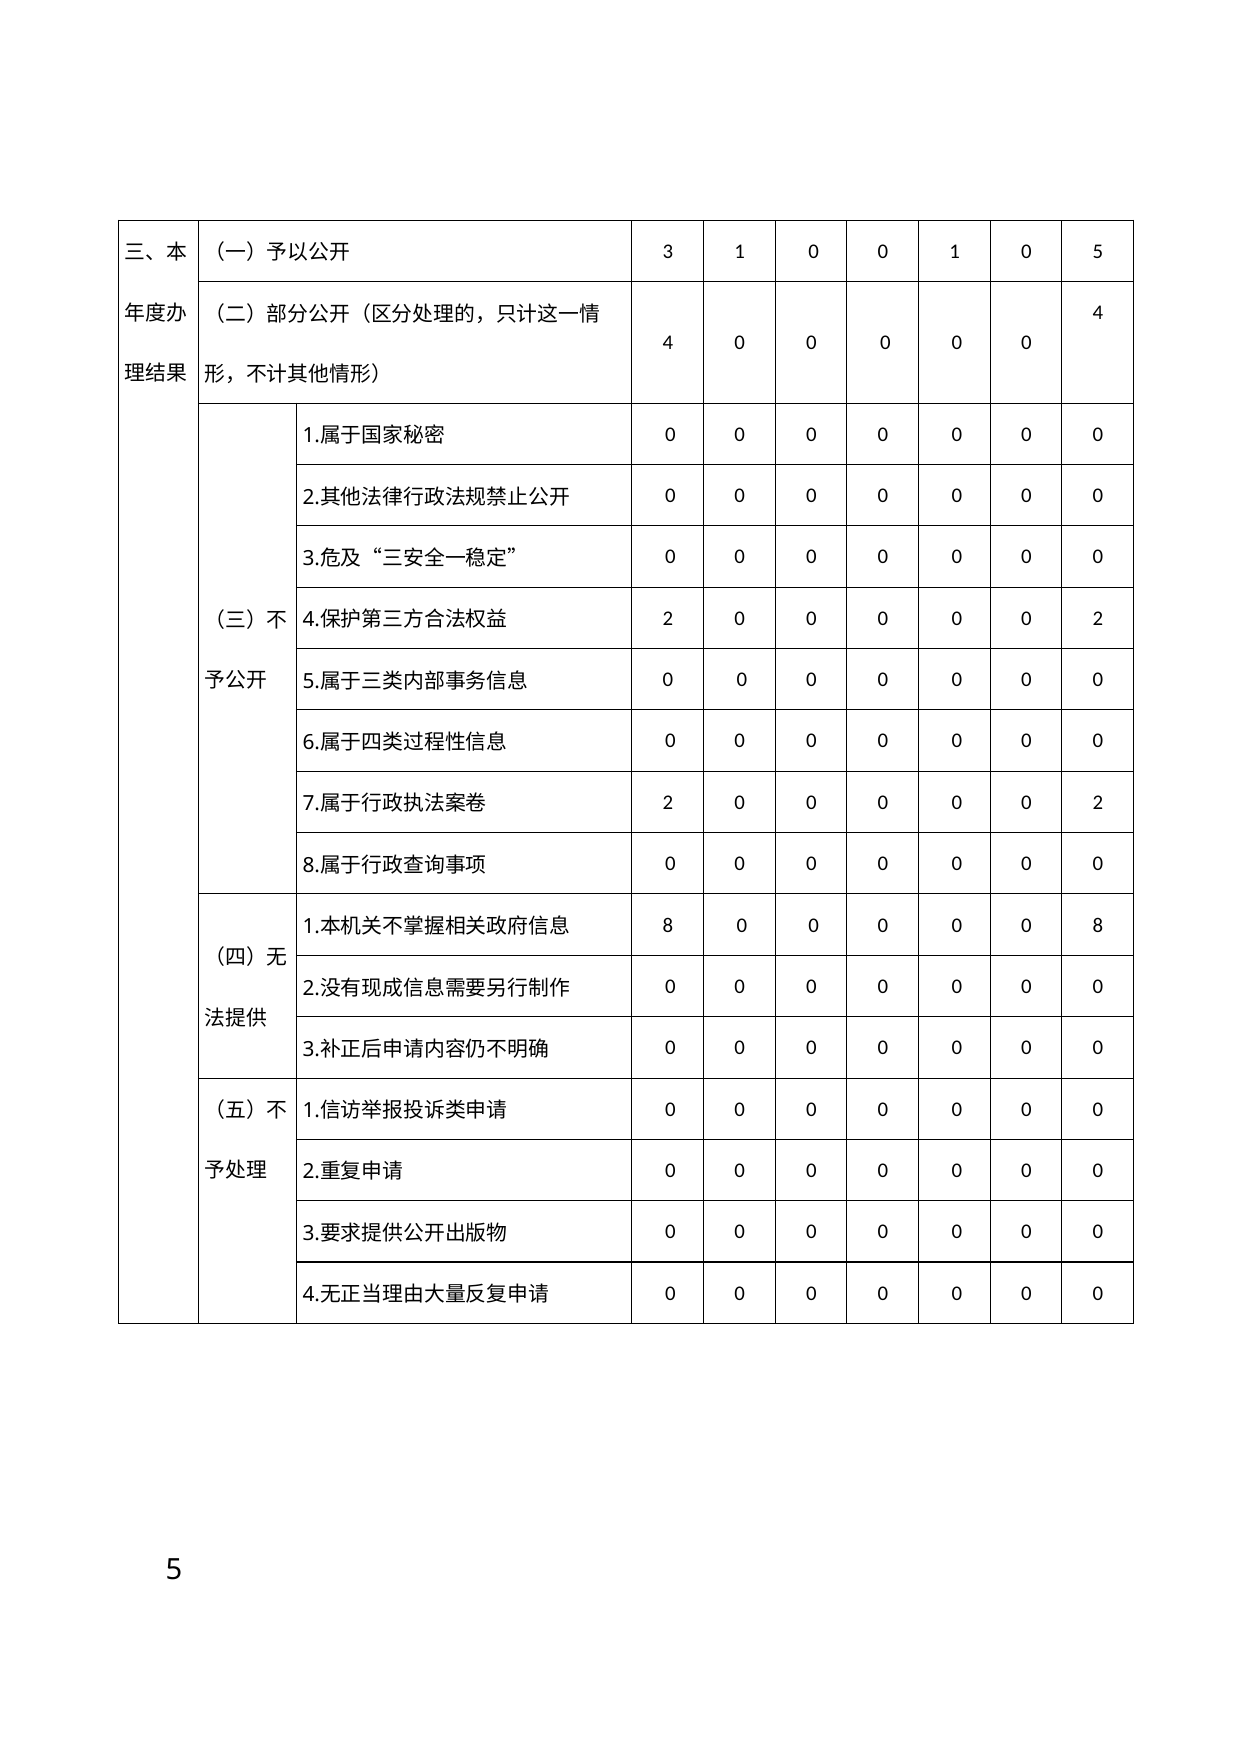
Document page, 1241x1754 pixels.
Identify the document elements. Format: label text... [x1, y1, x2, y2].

table_cell 2 [632, 588, 703, 648]
table_cell 0 [847, 833, 918, 893]
table_cell 0 [632, 404, 703, 464]
table_cell 0 [919, 772, 990, 832]
table_cell （五）不予处理 [199, 1079, 296, 1323]
table_cell 2 [1062, 588, 1133, 648]
table_cell 0 [919, 833, 990, 893]
table_cell 0 [704, 772, 775, 832]
table_cell 2.没有现成信息需要另行制作 [297, 956, 631, 1016]
table_cell 3.要求提供公开出版物 [297, 1201, 631, 1261]
table_cell 8.属于行政查询事项 [297, 833, 631, 893]
table_cell 0 [776, 1017, 846, 1077]
table_cell 0 [847, 1017, 918, 1077]
table_cell 1.属于国家秘密 [297, 404, 631, 464]
table_cell 0 [776, 404, 846, 464]
table_cell 0 [632, 833, 703, 893]
table_cell 0 [919, 1263, 990, 1323]
table_cell 0 [847, 710, 918, 771]
table_cell 2 [1062, 772, 1133, 832]
table_cell 0 [991, 404, 1061, 464]
table_cell 0 [704, 1140, 775, 1200]
table_cell 0 [704, 894, 775, 955]
table_cell 0 [1062, 710, 1133, 771]
table_cell 0 [776, 1201, 846, 1261]
table_cell （二）部分公开（区分处理的，只计这一情形，不计其他情形） [199, 282, 631, 402]
table_cell 0 [847, 221, 918, 281]
table_cell 0 [632, 526, 703, 587]
table_cell 0 [847, 649, 918, 709]
table_cell 0 [632, 465, 703, 525]
table_cell 0 [919, 649, 990, 709]
table_cell 0 [632, 1140, 703, 1200]
table_cell 0 [704, 833, 775, 893]
table_cell 4.无正当理由大量反复申请 [297, 1263, 631, 1323]
table_cell 0 [991, 710, 1061, 771]
table_cell 0 [1062, 1017, 1133, 1077]
table_cell 0 [704, 1263, 775, 1323]
table_cell 8 [632, 894, 703, 955]
table_cell 三、本年度办理结果 [119, 221, 198, 1323]
table_cell 0 [632, 1017, 703, 1077]
table_cell 0 [847, 1201, 918, 1261]
table_cell 0 [919, 526, 990, 587]
table_cell 5.属于三类内部事务信息 [297, 649, 631, 709]
table_cell 0 [991, 894, 1061, 955]
table_cell 0 [1062, 1201, 1133, 1261]
table_cell 0 [704, 1079, 775, 1139]
table_cell 0 [919, 1201, 990, 1261]
table_cell 0 [776, 772, 846, 832]
table_cell 0 [704, 282, 775, 402]
table_cell 0 [632, 710, 703, 771]
table_cell 0 [776, 649, 846, 709]
table_cell 0 [991, 1201, 1061, 1261]
table_cell 0 [991, 588, 1061, 648]
table_cell 0 [847, 1263, 918, 1323]
table_cell 0 [1062, 1140, 1133, 1200]
table_cell 2.其他法律行政法规禁止公开 [297, 465, 631, 525]
table_cell 1.本机关不掌握相关政府信息 [297, 894, 631, 955]
table_cell 0 [704, 465, 775, 525]
table_cell 8 [1062, 894, 1133, 955]
table_cell 0 [776, 221, 846, 281]
table_cell 0 [919, 894, 990, 955]
table_cell 0 [632, 1263, 703, 1323]
table_cell 0 [847, 772, 918, 832]
table_cell 1 [919, 221, 990, 281]
table_cell 1.信访举报投诉类申请 [297, 1079, 631, 1139]
table_cell 0 [1062, 956, 1133, 1016]
table_cell 3.危及“三安全一稳定” [297, 526, 631, 587]
table_cell 0 [847, 1079, 918, 1139]
table_cell 0 [991, 833, 1061, 893]
table_cell 1 [704, 221, 775, 281]
table_cell 0 [991, 1017, 1061, 1077]
table_cell 0 [919, 1140, 990, 1200]
table_cell 0 [919, 282, 990, 402]
table_cell 0 [919, 710, 990, 771]
table_cell 0 [919, 1017, 990, 1077]
table_cell 0 [776, 282, 846, 402]
table_cell 0 [704, 710, 775, 771]
table_cell 0 [1062, 833, 1133, 893]
table_cell 0 [847, 526, 918, 587]
table_cell 5 [1062, 221, 1133, 281]
table_cell 0 [847, 282, 918, 402]
table_cell 0 [847, 894, 918, 955]
table_cell 0 [991, 1263, 1061, 1323]
table_cell 0 [991, 526, 1061, 587]
table_cell 0 [1062, 465, 1133, 525]
table_cell 0 [991, 1079, 1061, 1139]
table_cell 4.保护第三方合法权益 [297, 588, 631, 648]
table_cell 0 [704, 588, 775, 648]
table_cell 0 [919, 465, 990, 525]
table_cell 6.属于四类过程性信息 [297, 710, 631, 771]
table_cell （四）无法提供 [199, 894, 296, 1077]
table_cell 0 [776, 465, 846, 525]
table_cell 7.属于行政执法案卷 [297, 772, 631, 832]
table_cell 0 [919, 1079, 990, 1139]
table_cell 0 [991, 221, 1061, 281]
table_cell 4 [632, 282, 703, 402]
table_cell 0 [919, 956, 990, 1016]
table_cell 0 [632, 1201, 703, 1261]
table_cell 0 [776, 710, 846, 771]
table_cell 2.重复申请 [297, 1140, 631, 1200]
table_cell 3.补正后申请内容仍不明确 [297, 1017, 631, 1077]
table_cell 0 [776, 1140, 846, 1200]
table_cell 0 [991, 772, 1061, 832]
table_cell 0 [991, 649, 1061, 709]
table_cell 0 [776, 1263, 846, 1323]
table_cell 0 [1062, 1263, 1133, 1323]
table_cell 0 [632, 1079, 703, 1139]
table_cell （一）予以公开 [199, 221, 631, 281]
table_cell 0 [1062, 649, 1133, 709]
table_cell 0 [704, 1201, 775, 1261]
table_cell 0 [632, 956, 703, 1016]
table_cell 0 [991, 956, 1061, 1016]
table_cell 0 [847, 1140, 918, 1200]
table_cell 3 [632, 221, 703, 281]
table_cell 0 [776, 956, 846, 1016]
table_cell 0 [776, 1079, 846, 1139]
table_cell 0 [776, 588, 846, 648]
table_cell 0 [1062, 526, 1133, 587]
table_cell 0 [847, 956, 918, 1016]
table_cell 0 [776, 526, 846, 587]
table_cell 0 [704, 526, 775, 587]
table_cell 0 [1062, 404, 1133, 464]
table_cell 0 [991, 282, 1061, 402]
table_cell 0 [1062, 1079, 1133, 1139]
table_cell 4 [1062, 282, 1133, 402]
table_cell 0 [919, 404, 990, 464]
table_cell 0 [991, 1140, 1061, 1200]
table_cell 0 [776, 894, 846, 955]
table_cell （三）不予公开 [199, 404, 296, 893]
table_cell 0 [704, 649, 775, 709]
table_cell 0 [704, 1017, 775, 1077]
table_cell 0 [919, 588, 990, 648]
table_cell 0 [632, 649, 703, 709]
table_cell 0 [847, 404, 918, 464]
table_cell 0 [704, 404, 775, 464]
table_cell 0 [776, 833, 846, 893]
table_cell 0 [847, 465, 918, 525]
table_cell 2 [632, 772, 703, 832]
table_cell 0 [847, 588, 918, 648]
table_cell 0 [991, 465, 1061, 525]
table_cell 0 [704, 956, 775, 1016]
